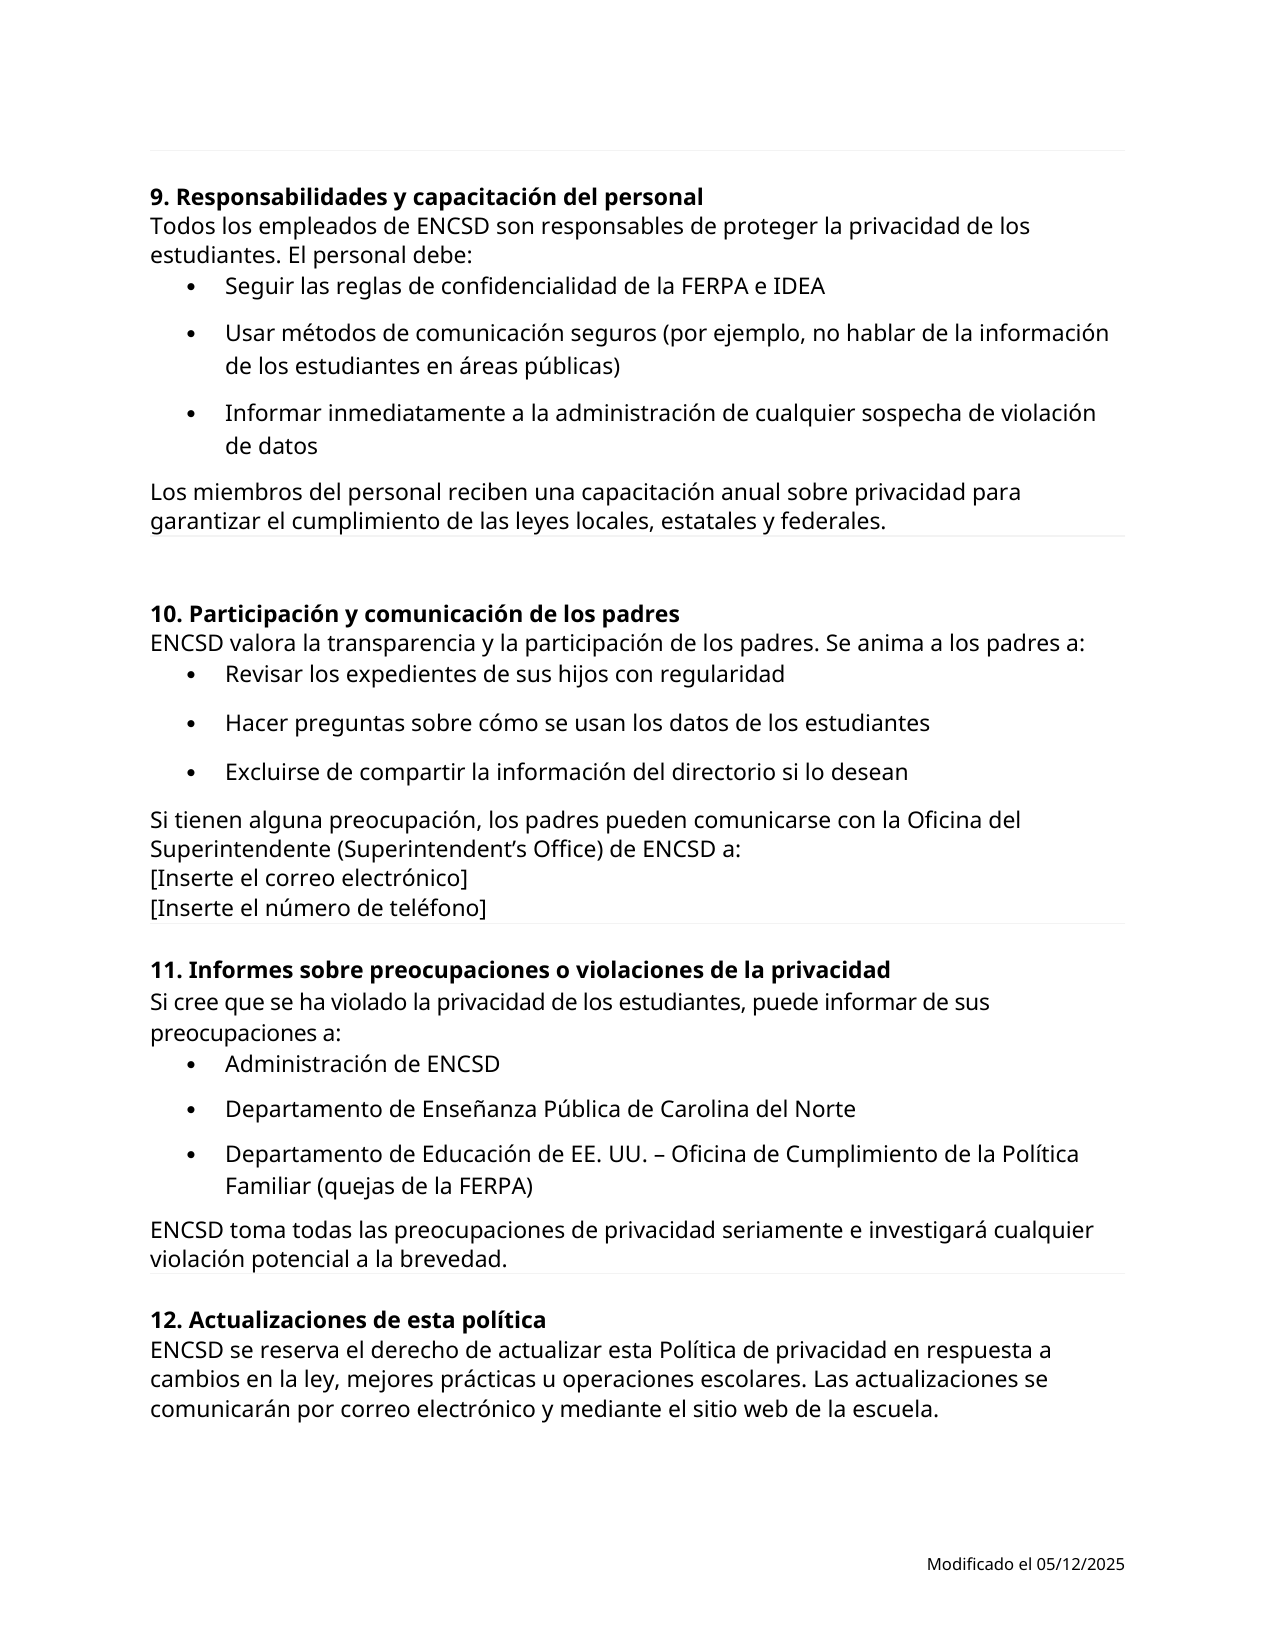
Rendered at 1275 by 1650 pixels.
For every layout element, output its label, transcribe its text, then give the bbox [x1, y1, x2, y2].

text Si tienen alguna preocupación, los padres pueden comunicarse con la Oficina del Superintendente (Superintendent’s Office) de ENCSD a: [Inserte el correo electrónico] [Inserte el número de teléfono] [150, 804, 1125, 923]
text ENCSD se reserva el derecho de actualizar esta Política de privacidad en respuesta a cambios en la ley, mejores prácticas u operaciones escolares. Las actualizaciones se comunicarán por correo electrónico y mediante el sitio web de la escuela. [150, 1335, 1125, 1424]
list Departamento de Educación de EE. UU. – Oficina de Cumplimiento de la Política Familiar (quejas de la FERPA) [187, 1137, 1125, 1201]
list Hacer preguntas sobre cómo se usan los datos de los estudiantes [187, 707, 1125, 738]
list Departamento de Enseñanza Pública de Carolina del Norte [187, 1093, 1125, 1124]
text Todos los empleados de ENCSD son responsables de proteger la privacidad de los estudiantes. El personal debe: [150, 211, 1125, 270]
list Excluirse de compartir la información del directorio si lo desean [187, 756, 1125, 787]
text 12. Actualizaciones de esta política [150, 1305, 1125, 1335]
text Los miembros del personal reciben una capacitación anual sobre privacidad para garantizar el cumplimiento de las leyes locales, estatales y federales. [150, 477, 1125, 535]
list Usar métodos de comunicación seguros (por ejemplo, no hablar de la información de los estudiantes en áreas públicas) [187, 317, 1125, 382]
text 11. Informes sobre preocupaciones o violaciones de la privacidad [150, 954, 1125, 986]
list Seguir las reglas de confidencialidad de la FERPA e IDEA [187, 270, 1125, 302]
text ENCSD valora la transparencia y la participación de los padres. Se anima a los padres a: [150, 628, 1125, 658]
list Revisar los expedientes de sus hijos con regularidad [187, 658, 1125, 689]
text 10. Participación y comunicación de los padres [150, 598, 1125, 628]
text ENCSD toma todas las preocupaciones de privacidad seriamente e investigará cualquier violación potencial a la brevedad. [150, 1214, 1125, 1273]
text 9. Responsabilidades y capacitación del personal [150, 181, 1125, 211]
list Informar inmediatamente a la administración de cualquier sospecha de violación de datos [187, 397, 1125, 462]
list Administración de ENCSD [187, 1048, 1125, 1079]
text Si cree que se ha violado la privacidad de los estudiantes, puede informar de sus preocupaciones a: [150, 986, 1125, 1048]
